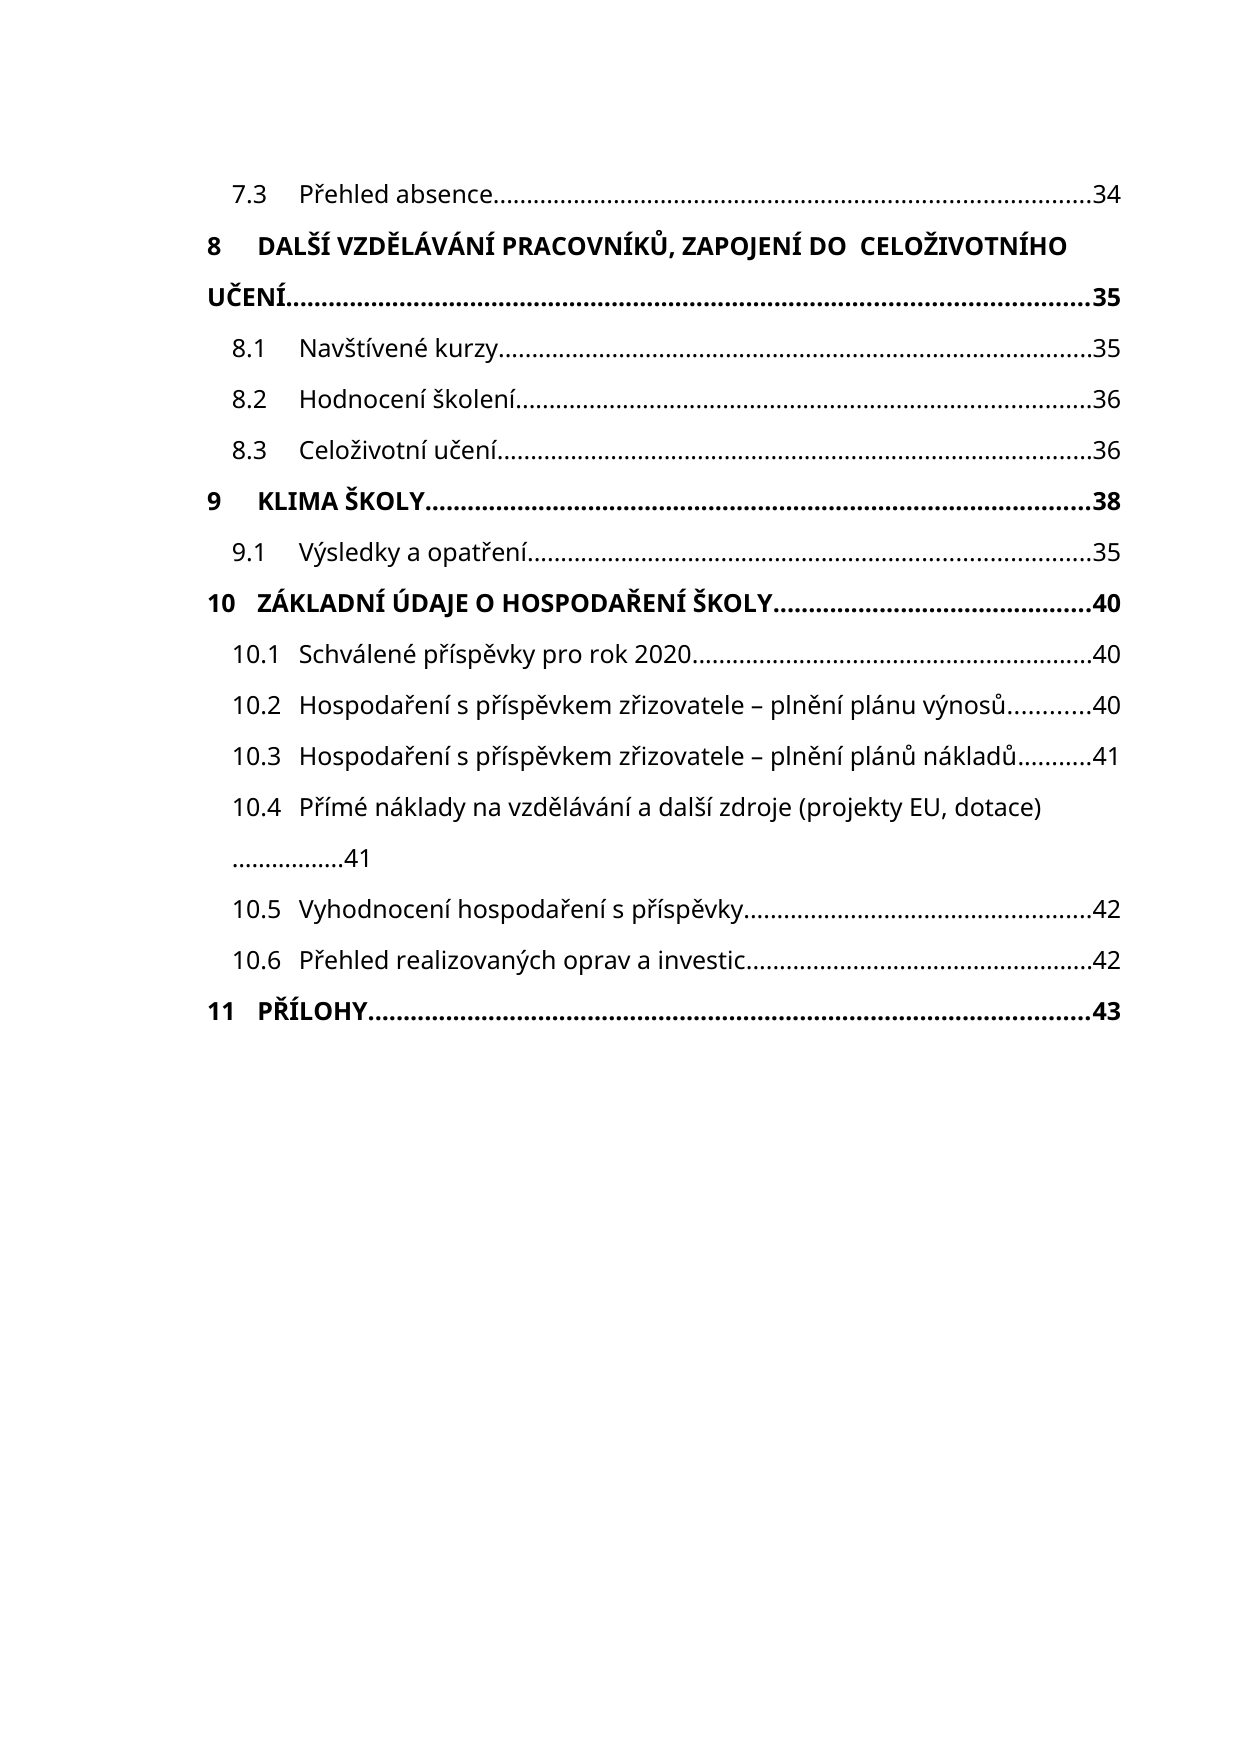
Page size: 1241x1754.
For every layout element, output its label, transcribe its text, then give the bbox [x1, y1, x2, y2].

text 10 základní údaje o hospodaření školy 40 [207, 586, 1122, 619]
text 10.2 Hospodaření s příspěvkem zřizovatele – plnění plánu výnosů 40 [232, 688, 1122, 722]
text 8.1 Navštívené kurzy 35 [232, 330, 1122, 364]
text 9.1 Výsledky a opatření 35 [232, 534, 1122, 568]
text 10.5 Vyhodnocení hospodaření s příspěvky 42 [232, 892, 1122, 926]
text 10.3 Hospodaření s příspěvkem zřizovatele – plnění plánů nákladů 41 [232, 739, 1122, 773]
text 10.4 Přímé náklady na vzdělávání a další zdroje (projekty EU, dotace) ……………..41 [232, 790, 1122, 875]
text 8.2 Hodnocení školení 36 [232, 381, 1122, 415]
text 7.3 Přehled absence 34 [232, 177, 1122, 211]
text 10.6 Přehled realizovaných oprav a investic 42 [232, 943, 1122, 977]
text 10.1 Schválené příspěvky pro rok 2020 40 [232, 637, 1122, 671]
text 8.3 Celoživotní učení 36 [232, 432, 1122, 466]
text 11 přílohy 43 [207, 994, 1122, 1028]
text 8 další vzdělávání pracovníků, zapojení do CELOŽIVOTNÍHO UČENÍ 35 [207, 228, 1122, 313]
text 9 klima školy 38 [207, 483, 1122, 517]
